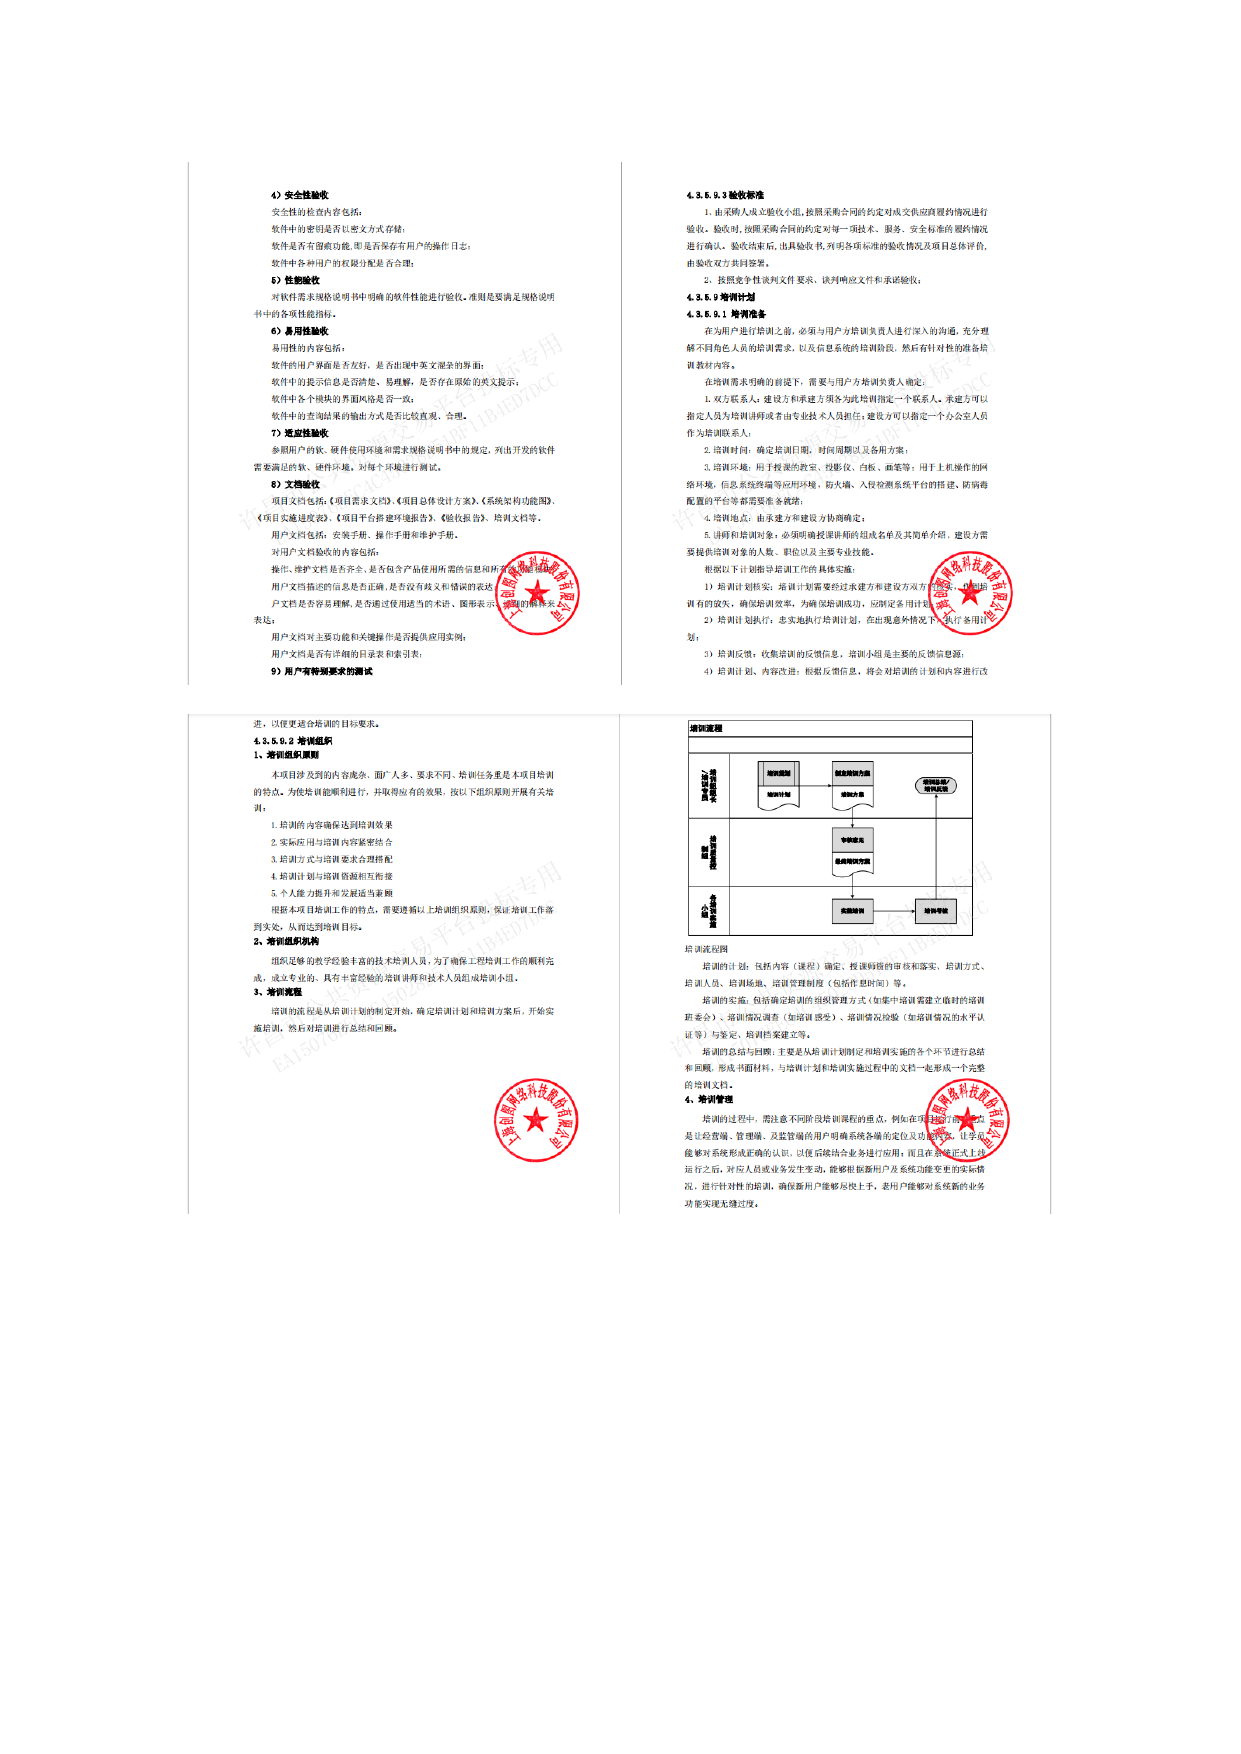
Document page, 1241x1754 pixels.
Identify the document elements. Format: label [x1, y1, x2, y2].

picture [187, 162, 1053, 685]
picture [187, 714, 1052, 1214]
